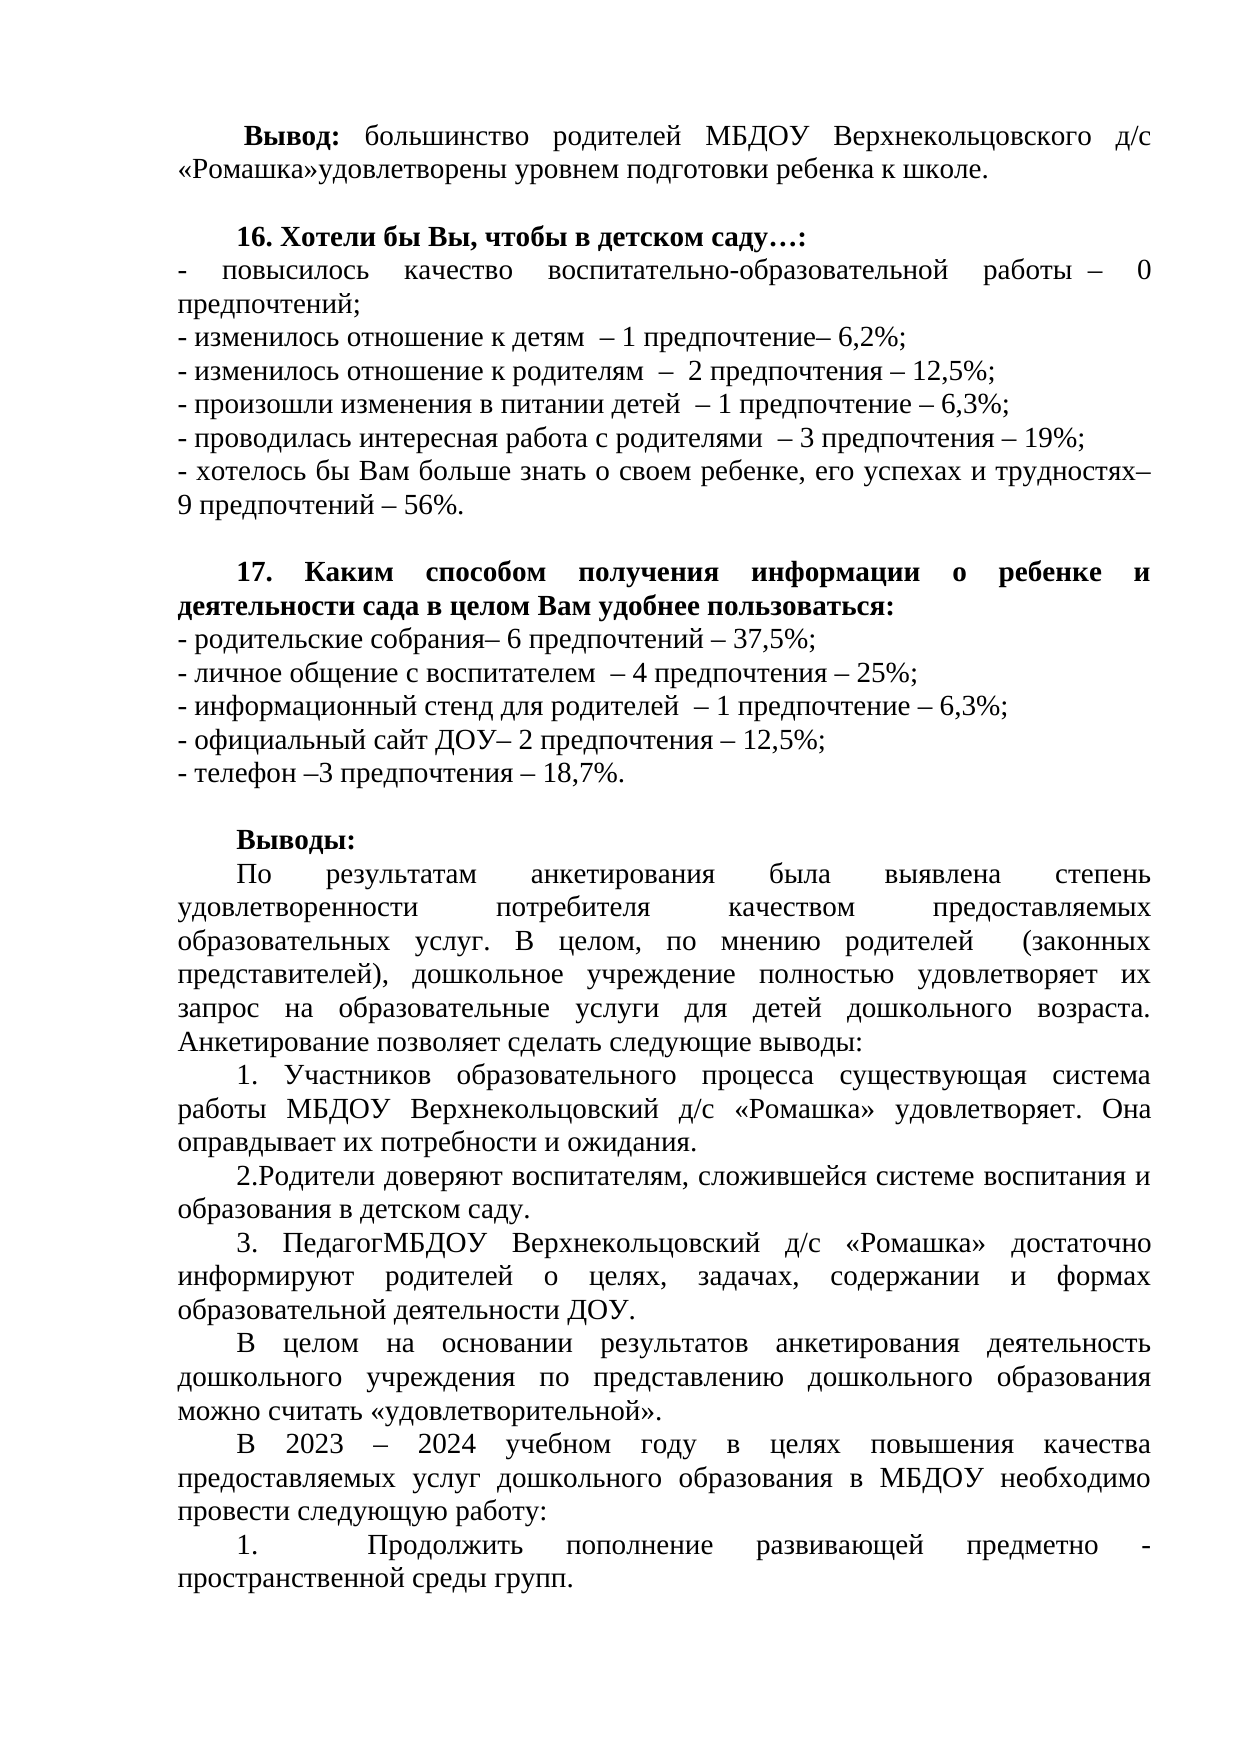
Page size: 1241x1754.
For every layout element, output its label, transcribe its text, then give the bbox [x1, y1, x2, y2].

text - родительские собрания– 6 предпочтений – 37,5%; [177, 621, 1152, 655]
text По результатам анкетирования была выявлена степень удовлетворенности потребителя качеством предоставляемых образовательных услуг. В целом, по мнению родителей (законных представителей), дошкольное учреждение полностью удовлетворяет их запрос на образовательные услуги для детей дошкольного возраста. Анкетирование позволяет сделать следующие выводы: [177, 856, 1152, 1057]
text В целом на основании результатов анкетирования деятельность дошкольного учреждения по представлению дошкольного образования можно считать «удовлетворительной». [177, 1326, 1152, 1426]
text 16. Хотели бы Вы, чтобы в детском саду…: [177, 219, 1152, 252]
text - произошли изменения в питании детей – 1 предпочтение – 6,3%; [177, 386, 1152, 420]
text Выводы: [177, 822, 1152, 856]
text 2.Родители доверяют воспитателям, сложившейся системе воспитания и образования в детском саду. [177, 1158, 1152, 1225]
text - личное общение с воспитателем – 4 предпочтения – 25%; [177, 655, 1152, 688]
text В 2023 – 2024 учебном году в целях повышения качества предоставляемых услуг дошкольного образования в МБДОУ необходимо провести следующую работу: [177, 1426, 1152, 1527]
text - повысилось качество воспитательно-образовательной работы – 0 предпочтений; [177, 252, 1152, 319]
text - изменилось отношение к детям – 1 предпочтение– 6,2%; [177, 319, 1152, 353]
text Вывод: большинство родителей МБДОУ Верхнекольцовского д/с «Ромашка»удовлетворены уровнем подготовки ребенка к школе. [177, 118, 1152, 185]
list Продолжить пополнение развивающей предметно - пространственной среды групп. [177, 1527, 1152, 1594]
text - хотелось бы Вам больше знать о своем ребенке, его успехах и трудностях– 9 предпочтений – 56%. [177, 453, 1152, 521]
text 1. Участников образовательного процесса существующая система работы МБДОУ Верхнекольцовский д/с «Ромашка» удовлетворяет. Она оправдывает их потребности и ожидания. [177, 1057, 1152, 1158]
text - официальный сайт ДОУ– 2 предпочтения – 12,5%; [177, 722, 1152, 755]
text - информационный стенд для родителей – 1 предпочтение – 6,3%; [177, 688, 1152, 722]
text 17. Каким способом получения информации о ребенке и деятельности сада в целом Вам удобнее пользоваться: [177, 554, 1152, 621]
text - проводилась интересная работа с родителями – 3 предпочтения – 19%; [177, 420, 1152, 453]
text - телефон –3 предпочтения – 18,7%. [177, 755, 1152, 789]
text - изменилось отношение к родителям – 2 предпочтения – 12,5%; [177, 353, 1152, 386]
text 3. ПедагогМБДОУ Верхнекольцовский д/с «Ромашка» достаточно информируют родителей о целях, задачах, содержании и формах образовательной деятельности ДОУ. [177, 1225, 1152, 1326]
